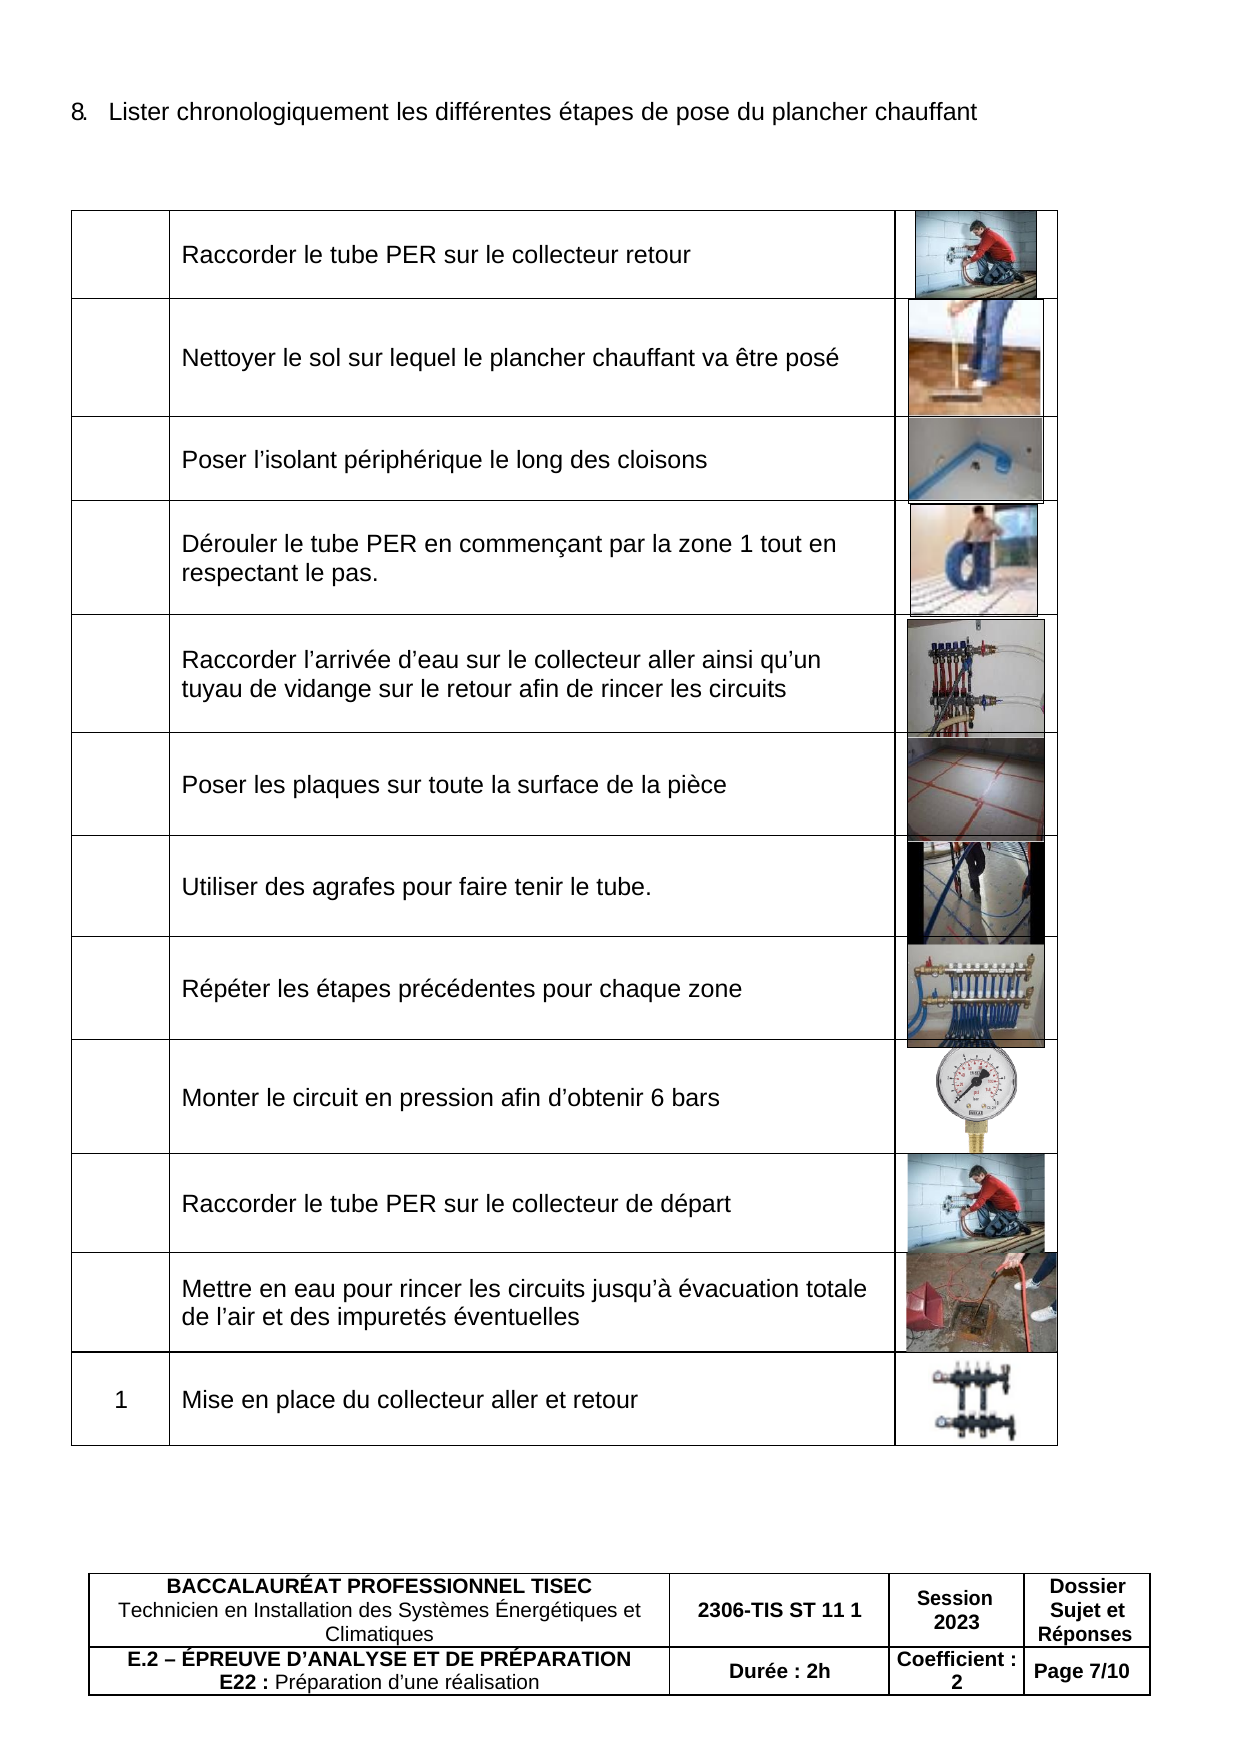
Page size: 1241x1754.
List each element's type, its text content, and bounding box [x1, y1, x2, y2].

table_header [72, 211, 169, 297]
table_cell [896, 1154, 907, 1252]
table_cell [896, 733, 1057, 835]
table_cell [1045, 1154, 1057, 1252]
table_cell Raccorder l’arrivée d’eau sur le collecteur aller ainsi qu’un tuyau de vidange sur le retour afin de rincer les circuits [170, 615, 894, 732]
table_cell Poser les plaques sur toute la surface de la pièce [170, 733, 894, 835]
table_cell Poser l’isolant périphérique le long des cloisons [170, 417, 894, 500]
table_cell [72, 1040, 169, 1153]
table_cell 1 [72, 1353, 169, 1445]
table_cell [72, 937, 169, 1039]
table_cell [72, 1253, 169, 1351]
table_cell [72, 836, 169, 936]
table_cell Nettoyer le sol sur lequel le plancher chauffant va être posé [170, 299, 894, 416]
table_cell [896, 1353, 1057, 1445]
table_cell Raccorder le tube PER sur le collecteur de départ [170, 1154, 894, 1252]
table_header Raccorder le tube PER sur le collecteur retour [170, 211, 894, 297]
table_cell Dérouler le tube PER en commençant par la zone 1 tout en respectant le pas. [170, 501, 894, 614]
table_cell [72, 417, 169, 500]
table_cell [72, 501, 169, 614]
table_cell [72, 1154, 169, 1252]
table_cell [896, 1253, 906, 1351]
table_cell [896, 501, 1057, 614]
table_cell [1018, 1040, 1057, 1153]
table_cell [896, 1040, 936, 1153]
table_cell [896, 836, 1057, 936]
list Lister chronologiquement les différentes étapes de pose du plancher chauffant [71, 97, 1205, 126]
table_cell Répéter les étapes précédentes pour chaque zone [170, 937, 894, 1039]
table_cell [896, 937, 1057, 1039]
table_cell [72, 733, 169, 835]
table_cell Mise en place du collecteur aller et retour [170, 1353, 894, 1445]
table_cell [896, 299, 1057, 416]
table_cell Utiliser des agrafes pour faire tenir le tube. [170, 836, 894, 936]
table_cell [896, 417, 1057, 500]
picture [928, 1357, 1022, 1445]
table_cell [72, 299, 169, 416]
picture [906, 1040, 1057, 1352]
table_cell [72, 615, 169, 732]
table_cell Mettre en eau pour rincer les circuits jusqu’à évacuation totale de l’air et des impuretés éventuelles [170, 1253, 894, 1351]
table_header [896, 211, 1057, 297]
table_cell Monter le circuit en pression afin d’obtenir 6 bars [170, 1040, 894, 1153]
table_cell [896, 615, 1057, 732]
